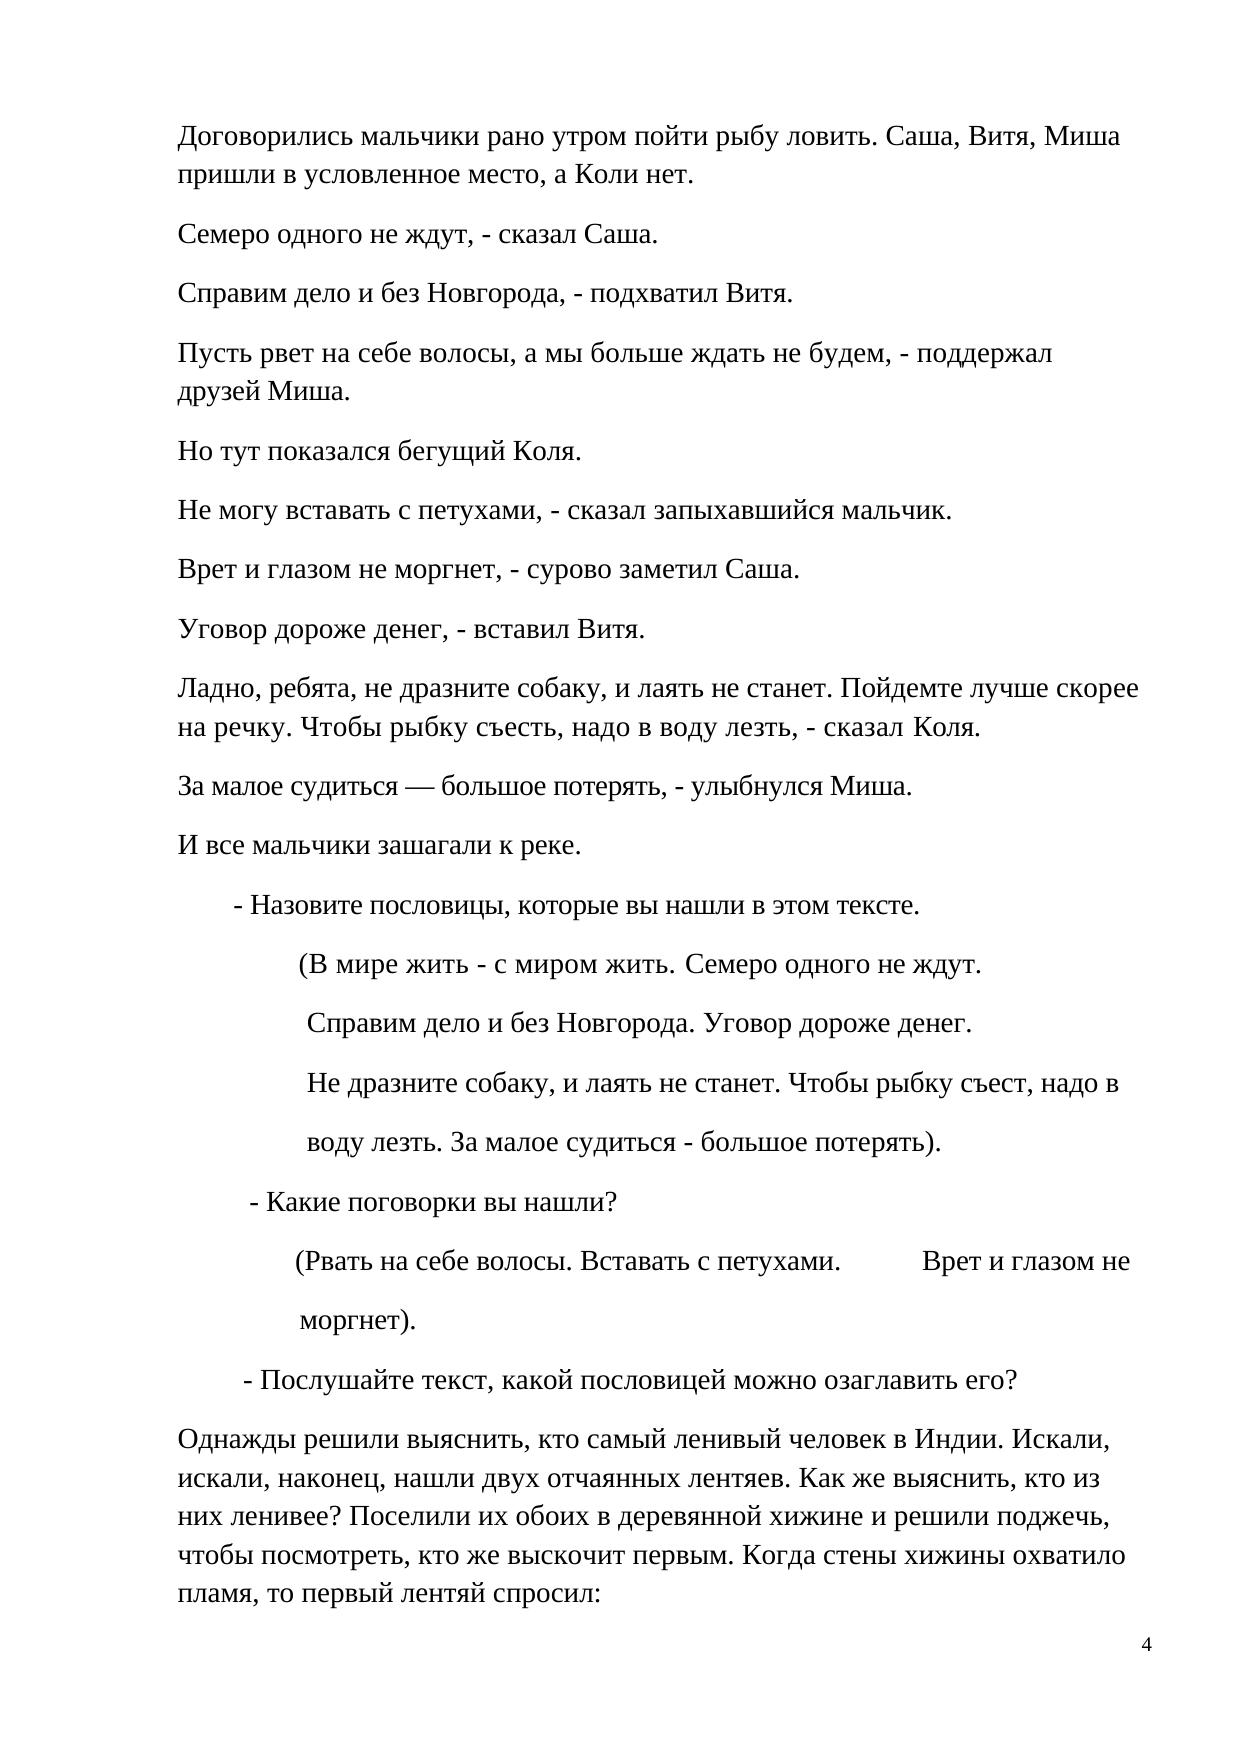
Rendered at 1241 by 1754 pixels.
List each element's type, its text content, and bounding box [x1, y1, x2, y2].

text (В мире жить - с миром жить. Семеро одного не ждут. [177, 946, 1152, 980]
text - Какие поговорки вы нашли? [177, 1184, 1152, 1217]
text воду лезть. За малое судиться - большое потерять). [177, 1124, 1152, 1158]
text Пусть рвет на себе волосы, а мы больше ждать не будем, - поддержал друзей Миша. [177, 335, 1152, 407]
text Врет и глазом не моргнет, - сурово заметил Саша. [177, 551, 1152, 585]
text Однажды решили выяснить, кто самый ленивый человек в Индии. Искали, искали, наконец, нашли двух отчаянных лентяев. Как же выяснить, кто из них ленивее? Поселили их обоих в деревянной хижине и решили поджечь, чтобы посмотреть, кто же выскочит первым. Когда стены хижины охватило пламя, то первый лентяй спросил: [177, 1421, 1152, 1609]
text Не дразните собаку, и лаять не станет. Чтобы рыбку съест, надо в [177, 1065, 1152, 1098]
text И все мальчики зашагали к реке. [177, 827, 1152, 861]
text - Послушайте текст, какой пословицей можно озаглавить его? [177, 1362, 1152, 1395]
text Справим дело и без Новгорода, - подхватил Витя. [177, 275, 1152, 309]
text Но тут показался бегущий Коля. [177, 433, 1152, 466]
text За малое судиться — большое потерять, - улыбнулся Миша. [177, 768, 1152, 802]
text Справим дело и без Новгорода. Уговор дороже денег. [177, 1006, 1152, 1039]
text Договорились мальчики рано утром пойти рыбу ловить. Саша, Витя, Миша пришли в условленное место, а Коли нет. [177, 118, 1152, 190]
text (Рвать на себе волосы. Вставать с петухами. Врет и глазом не [177, 1243, 1152, 1277]
text Не могу вставать с петухами, - сказал запыхавшийся мальчик. [177, 492, 1152, 526]
text моргнет). [177, 1302, 1152, 1336]
text - Назовите пословицы, которые вы нашли в этом тексте. [177, 887, 1152, 920]
text Уговор дороже денег, - вставил Витя. [177, 611, 1152, 644]
text Ладно, ребята, не дразните собаку, и лаять не станет. Пойдемте лучше скорее на речку. Чтобы рыбку съесть, надо в воду лезть, - сказал Коля. [177, 670, 1152, 742]
text Семеро одного не ждут, - сказал Саша. [177, 216, 1152, 249]
